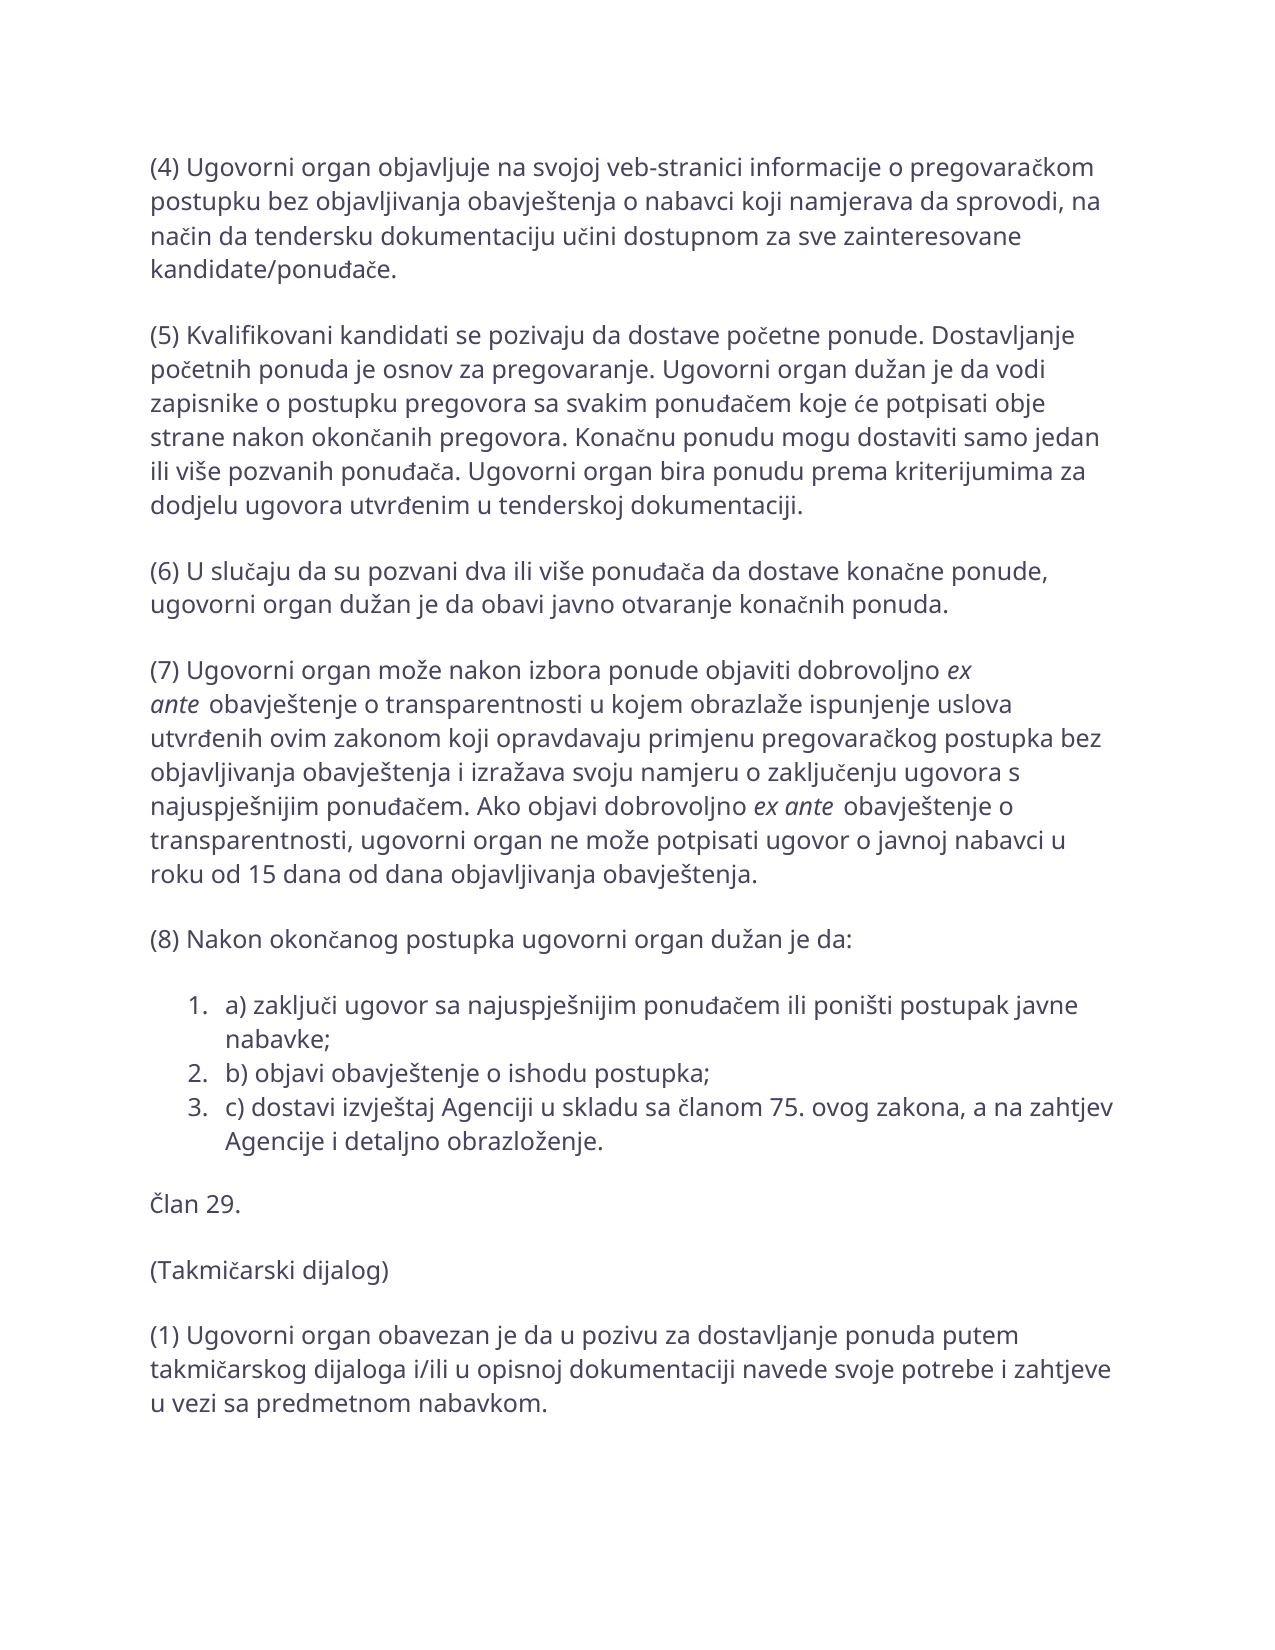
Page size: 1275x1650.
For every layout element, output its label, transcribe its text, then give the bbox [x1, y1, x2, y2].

text (7) Ugovorni organ može nakon izbora ponude objaviti dobrovoljno ex ante obavještenje o transparentnosti u kojem obrazlaže ispunjenje uslova utvrđenih ovim zakonom koji opravdavaju primjenu pregovaračkog postupka bez objavljivanja obavještenja i izražava svoju namjeru o zaključenju ugovora s najuspješnijim ponuđačem. Ako objavi dobrovoljno ex ante obavještenje o transparentnosti, ugovorni organ ne može potpisati ugovor o javnoj nabavci u roku od 15 dana od dana objavljivanja obavještenja. [150, 652, 1125, 891]
text (8) Nakon okončanog postupka ugovorni organ dužan je da: [150, 922, 1125, 956]
text (Takmičarski dijalog) [150, 1252, 1125, 1286]
list c) dostavi izvještaj Agenciji u skladu sa članom 75. ovog zakona, a na zahtjev Agencije i detaljno obrazloženje. [187, 1090, 1125, 1158]
list b) objavi obavještenje o ishodu postupka; [187, 1056, 1125, 1090]
text (5) Kvalifikovani kandidati se pozivaju da dostave početne ponude. Dostavljanje početnih ponuda je osnov za pregovaranje. Ugovorni organ dužan je da vodi zapisnike o postupku pregovora sa svakim ponuđačem koje će potpisati obje strane nakon okončanih pregovora. Konačnu ponudu mogu dostaviti samo jedan ili više pozvanih ponuđača. Ugovorni organ bira ponudu prema kriterijumima za dodjelu ugovora utvrđenim u tenderskoj dokumentaciji. [150, 317, 1125, 522]
text (6) U slučaju da su pozvani dva ili više ponuđača da dostave konačne ponude, ugovorni organ dužan je da obavi javno otvaranje konačnih ponuda. [150, 553, 1125, 621]
text (4) Ugovorni organ objavljuje na svojoj veb-stranici informacije o pregovaračkom postupku bez objavljivanja obavještenja o nabavci koji namjerava da sprovodi, na način da tendersku dokumentaciju učini dostupnom za sve zainteresovane kandidate/ponuđače. [150, 150, 1125, 286]
text (1) Ugovorni organ obavezan je da u pozivu za dostavljanje ponuda putem takmičarskog dijaloga i/ili u opisnoj dokumentaciji navede svoje potrebe i zahtjeve u vezi sa predmetnom nabavkom. [150, 1318, 1125, 1420]
list a) zaključi ugovor sa najuspješnijim ponuđačem ili poništi postupak javne nabavke; [187, 987, 1125, 1056]
text Član 29. [150, 1187, 1125, 1221]
